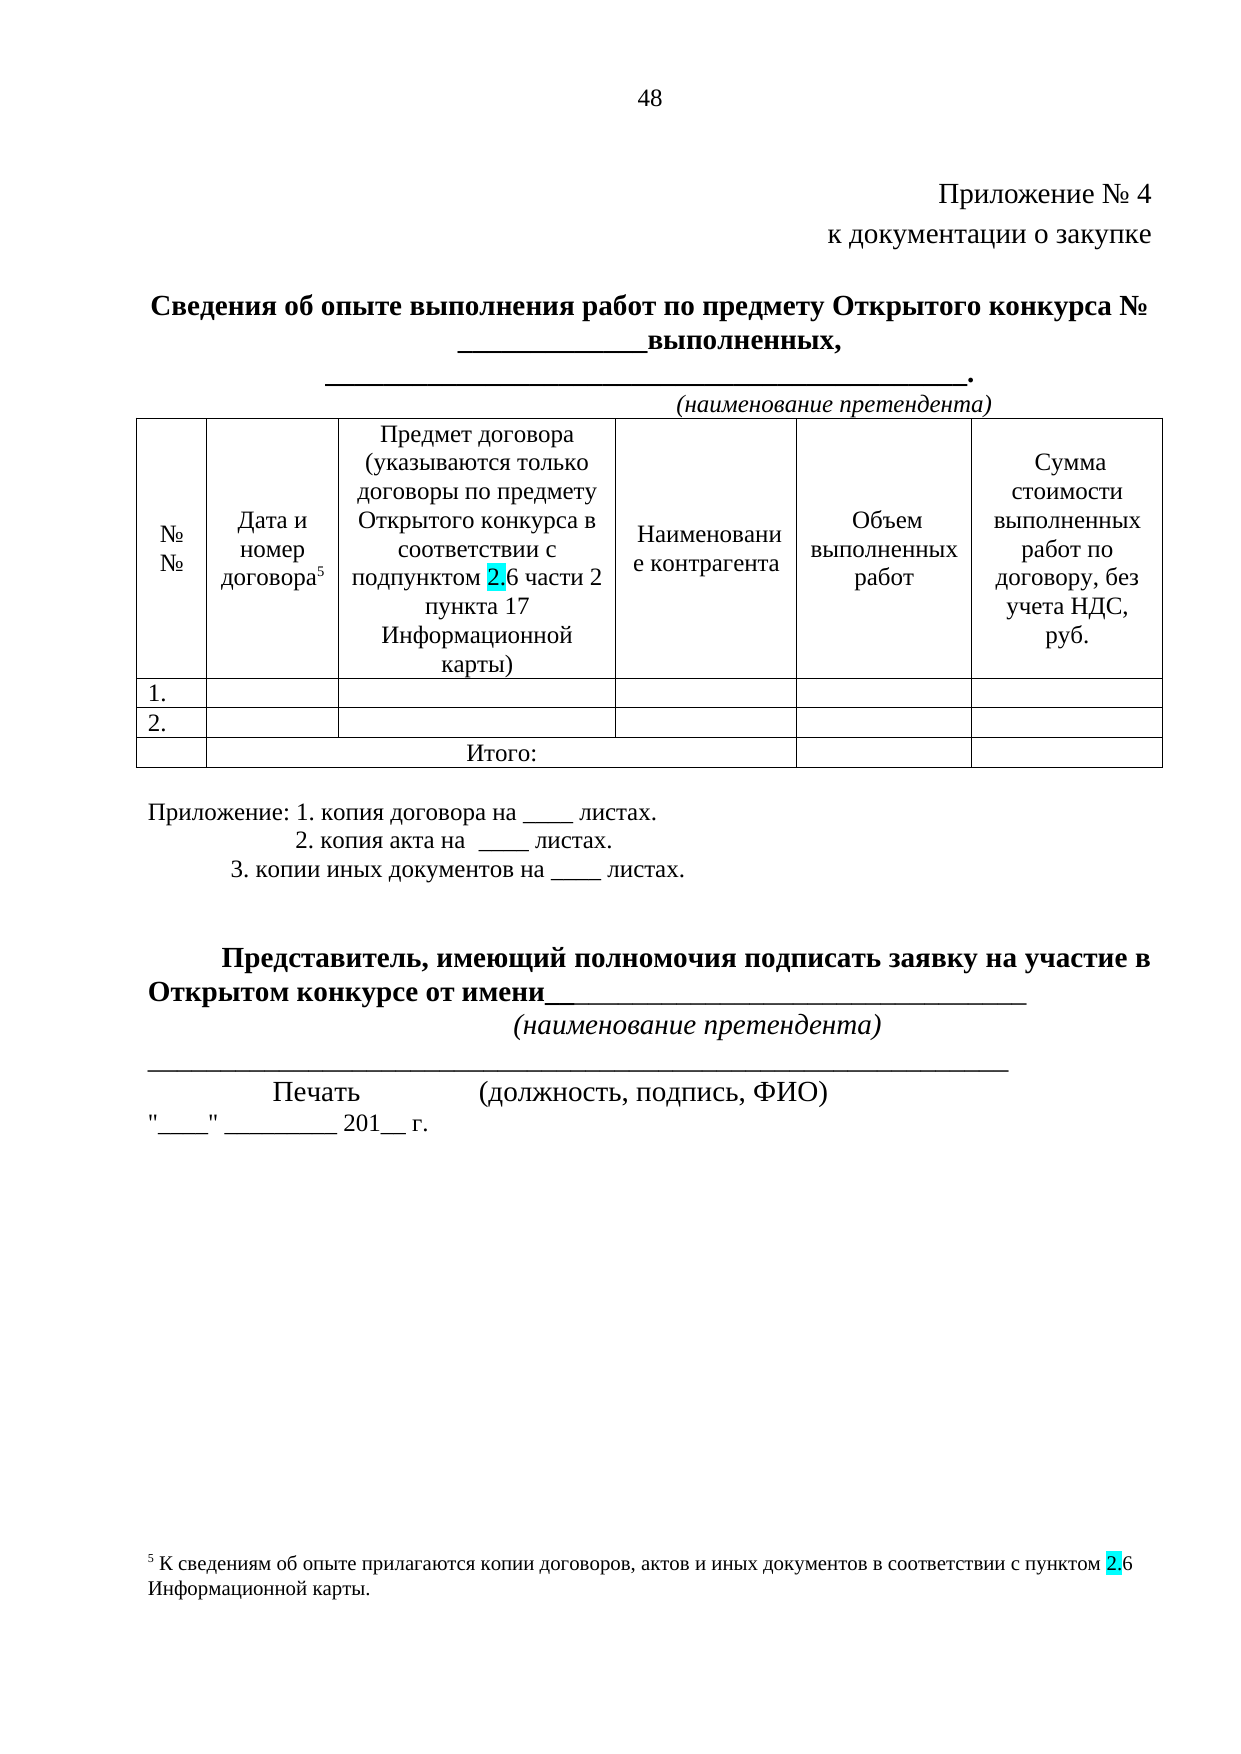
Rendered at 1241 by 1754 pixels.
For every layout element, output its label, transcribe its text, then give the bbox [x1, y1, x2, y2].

text Печать (должность, подпись, ФИО) [148, 1074, 1152, 1108]
text Представитель, имеющий полномочия подписать заявку на участие в Открытом конкурсе от имени_________________________________ [148, 940, 1152, 1007]
text Сведения об опыте выполнения работ по предмету Открытого конкурса № _____________выполненных, ____________________________________________. [148, 288, 1152, 389]
text (наименование претендента) [148, 1007, 1152, 1041]
table_cell [972, 708, 1162, 737]
table_cell 1. [137, 679, 206, 707]
table_header №№ [137, 419, 206, 677]
table_cell [137, 738, 206, 767]
table_cell [797, 708, 971, 737]
text "____" _________ 201__ г. [148, 1108, 1152, 1137]
text (наименование претендента) [148, 389, 1152, 418]
table_cell 2. [137, 708, 206, 737]
table_header Наименование контрагента [616, 419, 796, 677]
table_cell [972, 738, 1162, 767]
text ___________________________________________________________ [148, 1041, 1152, 1074]
table_cell [972, 679, 1162, 707]
table_cell [339, 679, 615, 707]
table_cell [616, 708, 796, 737]
table_cell [207, 708, 338, 737]
table_cell Итого: [207, 738, 796, 767]
table_header Сумма стоимости выполненных работ по договору, без учета НДС, руб. [972, 419, 1162, 677]
text к документации о закупке [148, 216, 1152, 250]
table_header Дата и номер договора [207, 419, 338, 677]
text 2. копия акта на ____ листах. [221, 825, 1152, 854]
text 3. копии иных документов на ____ листах. [148, 854, 1152, 883]
table_header Предмет договора (указываются только договоры по предмету Открытого конкурса в соответствии с подпунктом 2.6 части 2 пункта 17 Информационной карты) [339, 419, 615, 677]
table_header Объем выполненных работ [797, 419, 971, 677]
table_cell [797, 679, 971, 707]
table_cell [339, 708, 615, 737]
subtitle Приложение № 4 [148, 177, 1152, 210]
table_cell [616, 679, 796, 707]
table_cell [207, 679, 338, 707]
table_cell [797, 738, 971, 767]
text Приложение: 1. копия договора на ____ листах. [148, 797, 1152, 825]
